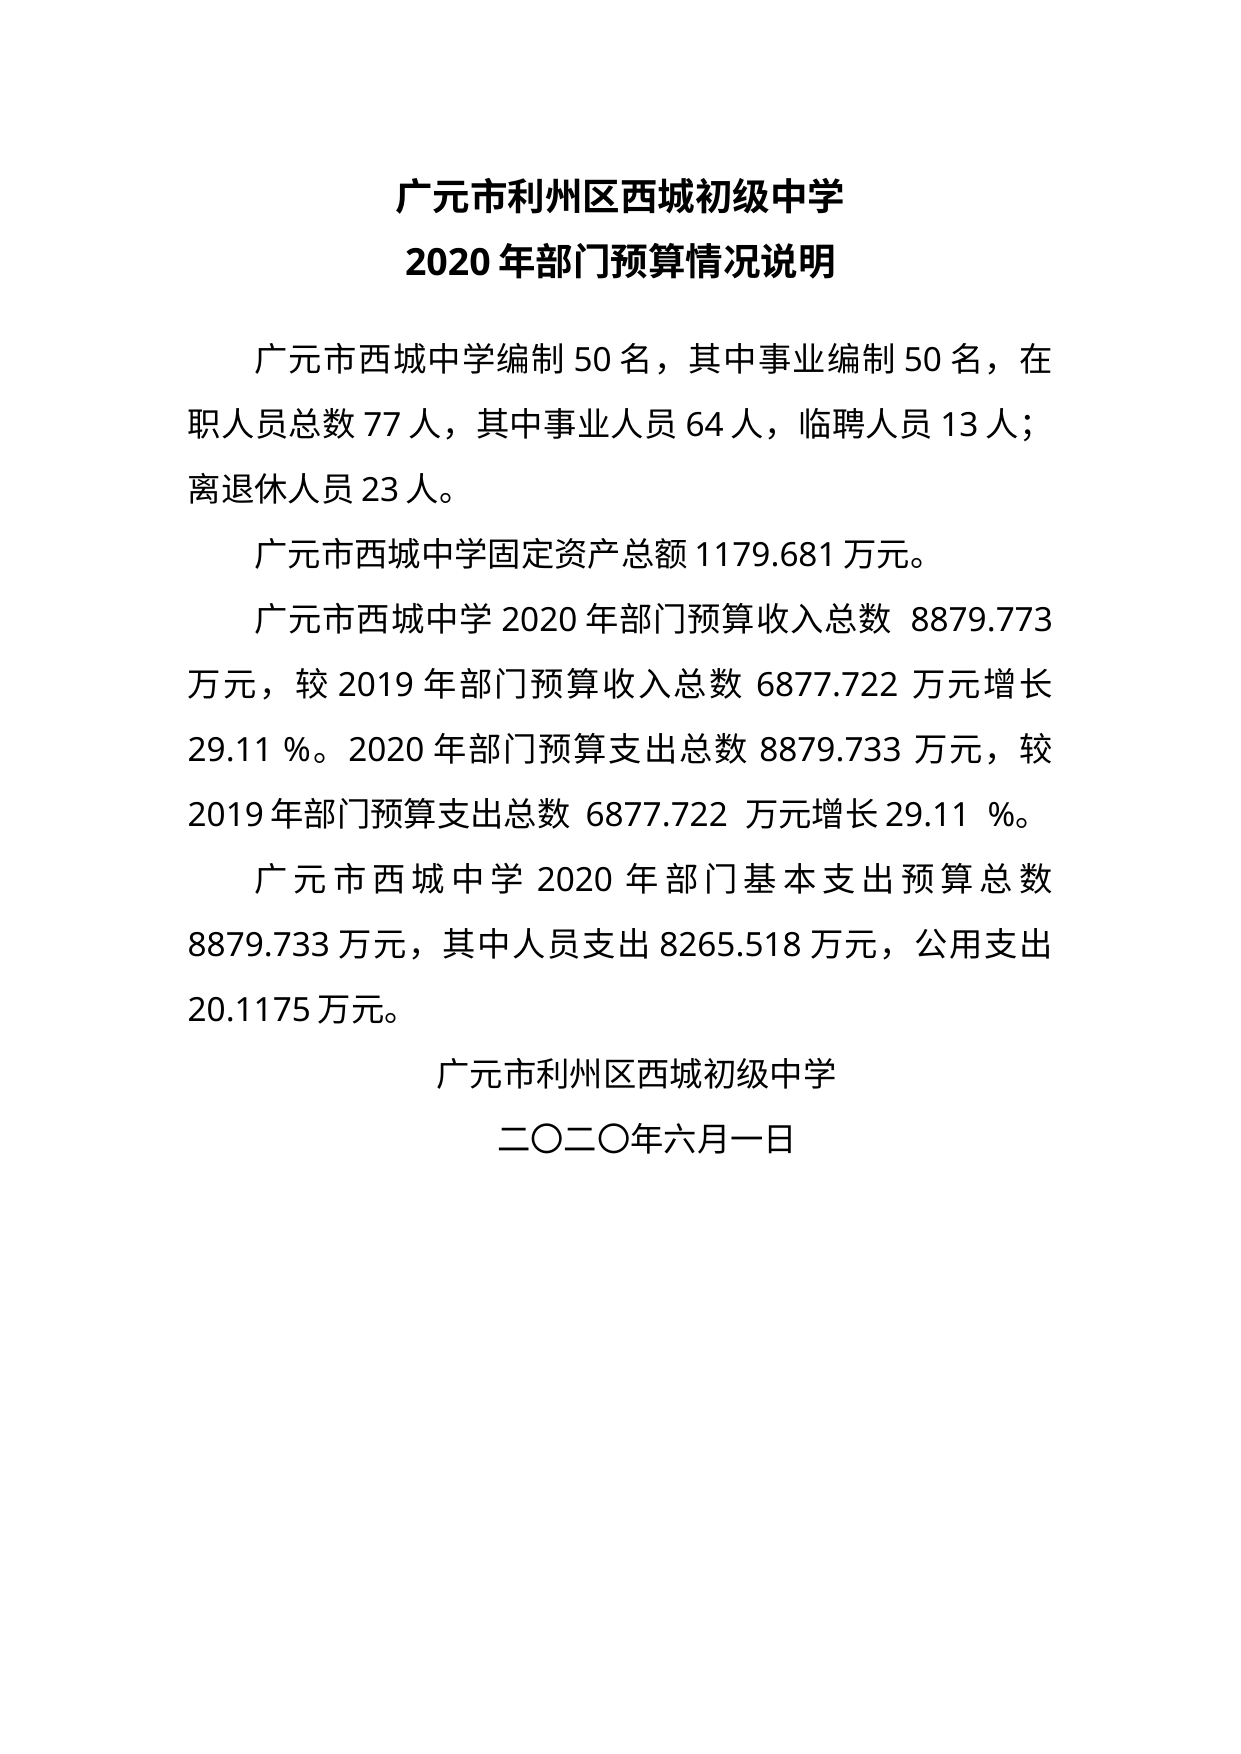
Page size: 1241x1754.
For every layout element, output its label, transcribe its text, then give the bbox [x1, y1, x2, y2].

text 广元市西城中学固定资产总额1179.681万元。 [187, 519, 1053, 584]
text 二〇二〇年六月一日 [187, 1104, 1053, 1169]
text 广元市利州区西城初级中学 [187, 162, 1053, 227]
text 广元市利州区西城初级中学 [187, 1039, 1053, 1104]
text 广元市西城中学2020年部门预算收入总数 8879.773 万元，较2019年部门预算收入总数 6877.722 万元增长 29.11 %。2020年部门预算支出总数 8879.733 万元，较2019年部门预算支出总数 6877.722 万元增长29.11 %。 [187, 584, 1053, 844]
text 广元市西城中学2020年部门基本支出预算总数 8879.733万元，其中人员支出8265.518万元，公用支出20.1175万元。 [187, 844, 1053, 1039]
text 广元市西城中学编制50名，其中事业编制50名，在职人员总数77人，其中事业人员64人，临聘人员13人；离退休人员23人。 [187, 324, 1053, 519]
text 2020年部门预算情况说明 [187, 227, 1053, 292]
